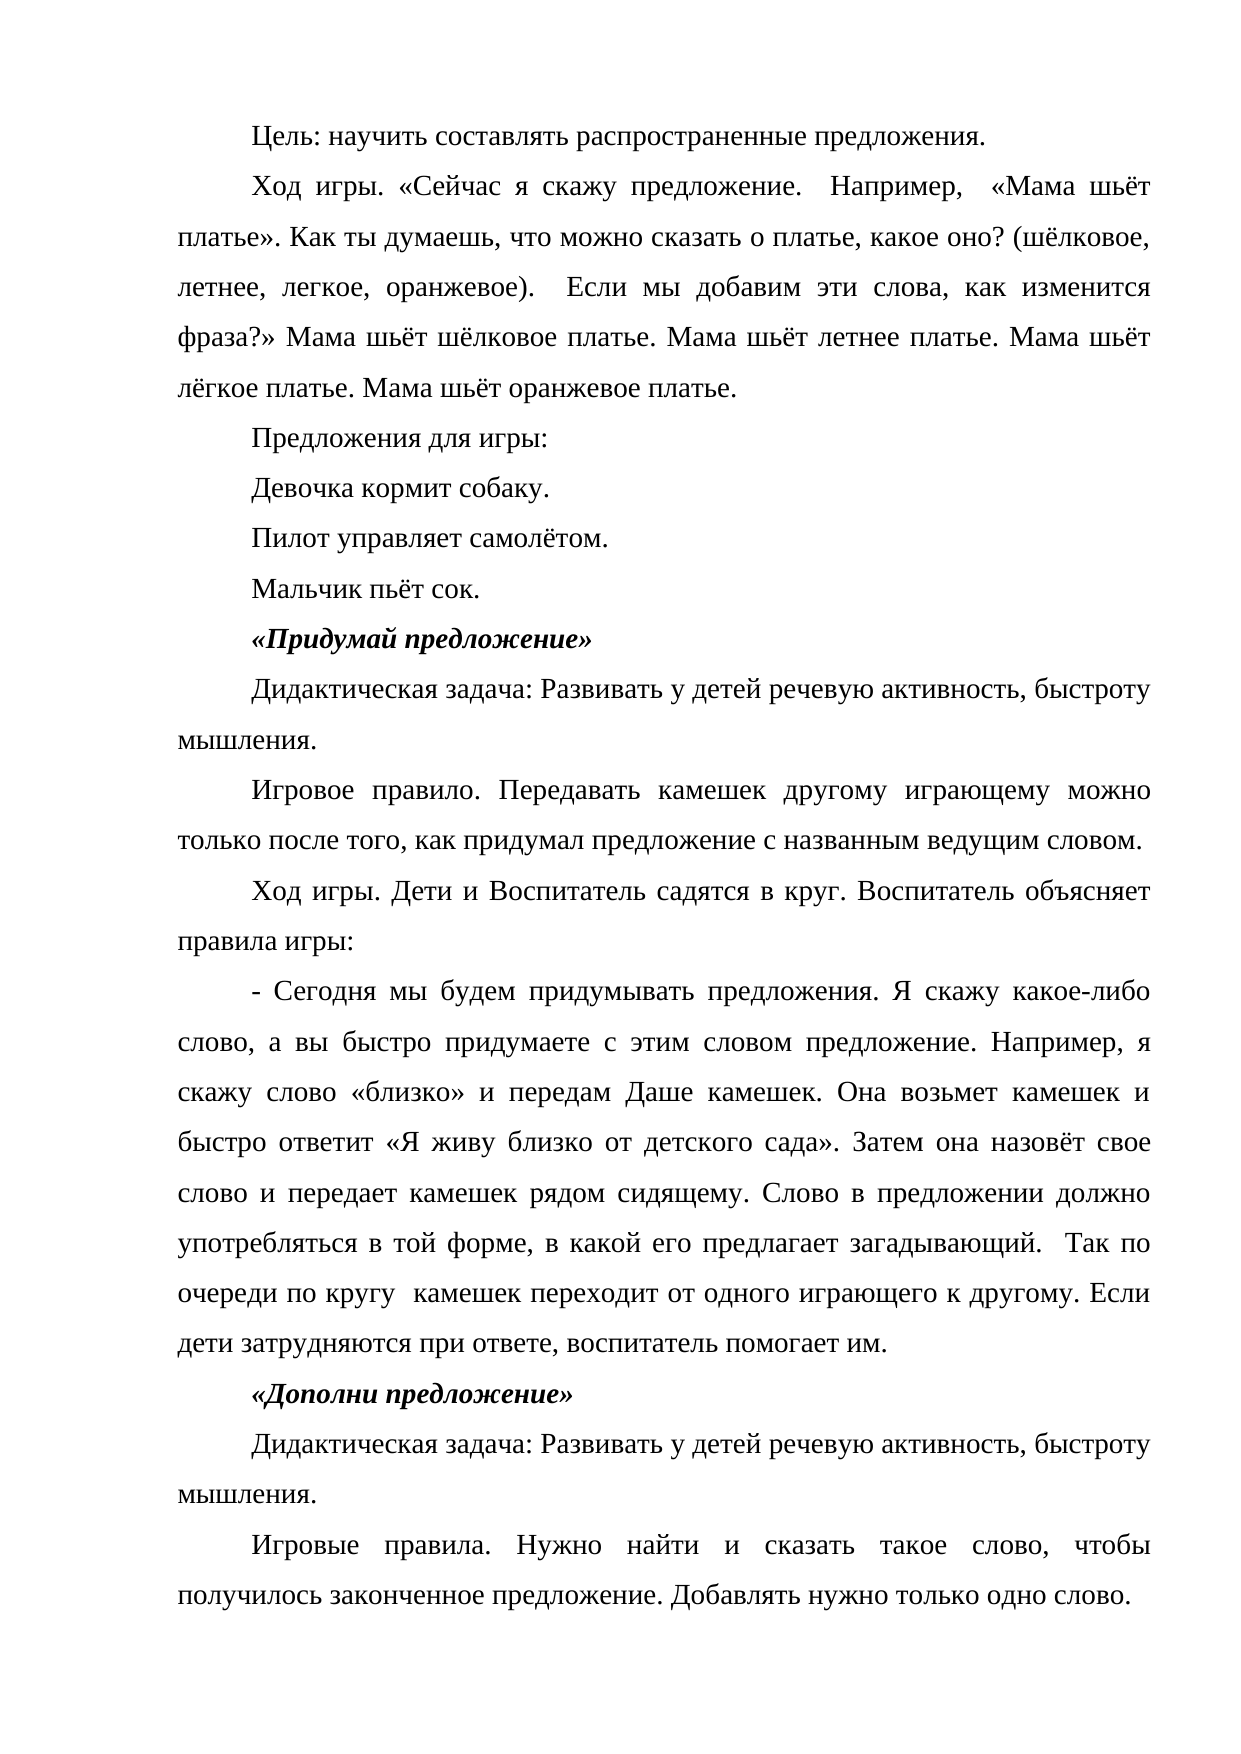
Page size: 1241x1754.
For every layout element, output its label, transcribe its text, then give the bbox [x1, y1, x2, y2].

text Цель: научить составлять распространенные предложения. [177, 118, 1152, 152]
text Ход игры. «Сейчас я скажу предложение. Например, «Мама шьёт платье». Как ты думаешь, что можно сказать о платье, какое оно? (шёлковое, летнее, легкое, оранжевое). Если мы добавим эти слова, как изменится фраза?» Мама шьёт шёлковое платье. Мама шьёт летнее платье. Мама шьёт лёгкое платье. Мама шьёт оранжевое платье. [177, 168, 1152, 403]
text - Сегодня мы будем придумывать предложения. Я скажу какое-либо слово, а вы быстро придумаете с этим словом предложение. Например, я скажу слово «близко» и передам Даше камешек. Она возьмет камешек и быстро ответит «Я живу близко от детского сада». Затем она назовёт свое слово и передает камешек рядом сидящему. Слово в предложении должно употребляться в той форме, в какой его предлагает загадывающий. Так по очереди по кругу камешек переходит от одного играющего к другому. Если дети затрудняются при ответе, воспитатель помогает им. [177, 973, 1152, 1359]
text «Придумай предложение» [177, 621, 1152, 655]
text Игровые правила. Нужно найти и сказать такое слово, чтобы получилось законченное предложение. Добавлять нужно только одно слово. [177, 1527, 1152, 1611]
text Мальчик пьёт сок. [177, 571, 1152, 604]
text Дидактическая задача: Развивать у детей речевую активность, быстроту мышления. [177, 1426, 1152, 1510]
text Ход игры. Дети и Воспитатель садятся в круг. Воспитатель объясняет правила игры: [177, 873, 1152, 957]
text «Дополни предложение» [177, 1376, 1152, 1409]
text Девочка кормит собаку. [177, 470, 1152, 504]
text Дидактическая задача: Развивать у детей речевую активность, быстроту мышления. [177, 672, 1152, 755]
text Игровое правило. Передавать камешек другому играющему можно только после того, как придумал предложение с названным ведущим словом. [177, 772, 1152, 856]
text Предложения для игры: [177, 420, 1152, 453]
text Пилот управляет самолётом. [177, 521, 1152, 554]
